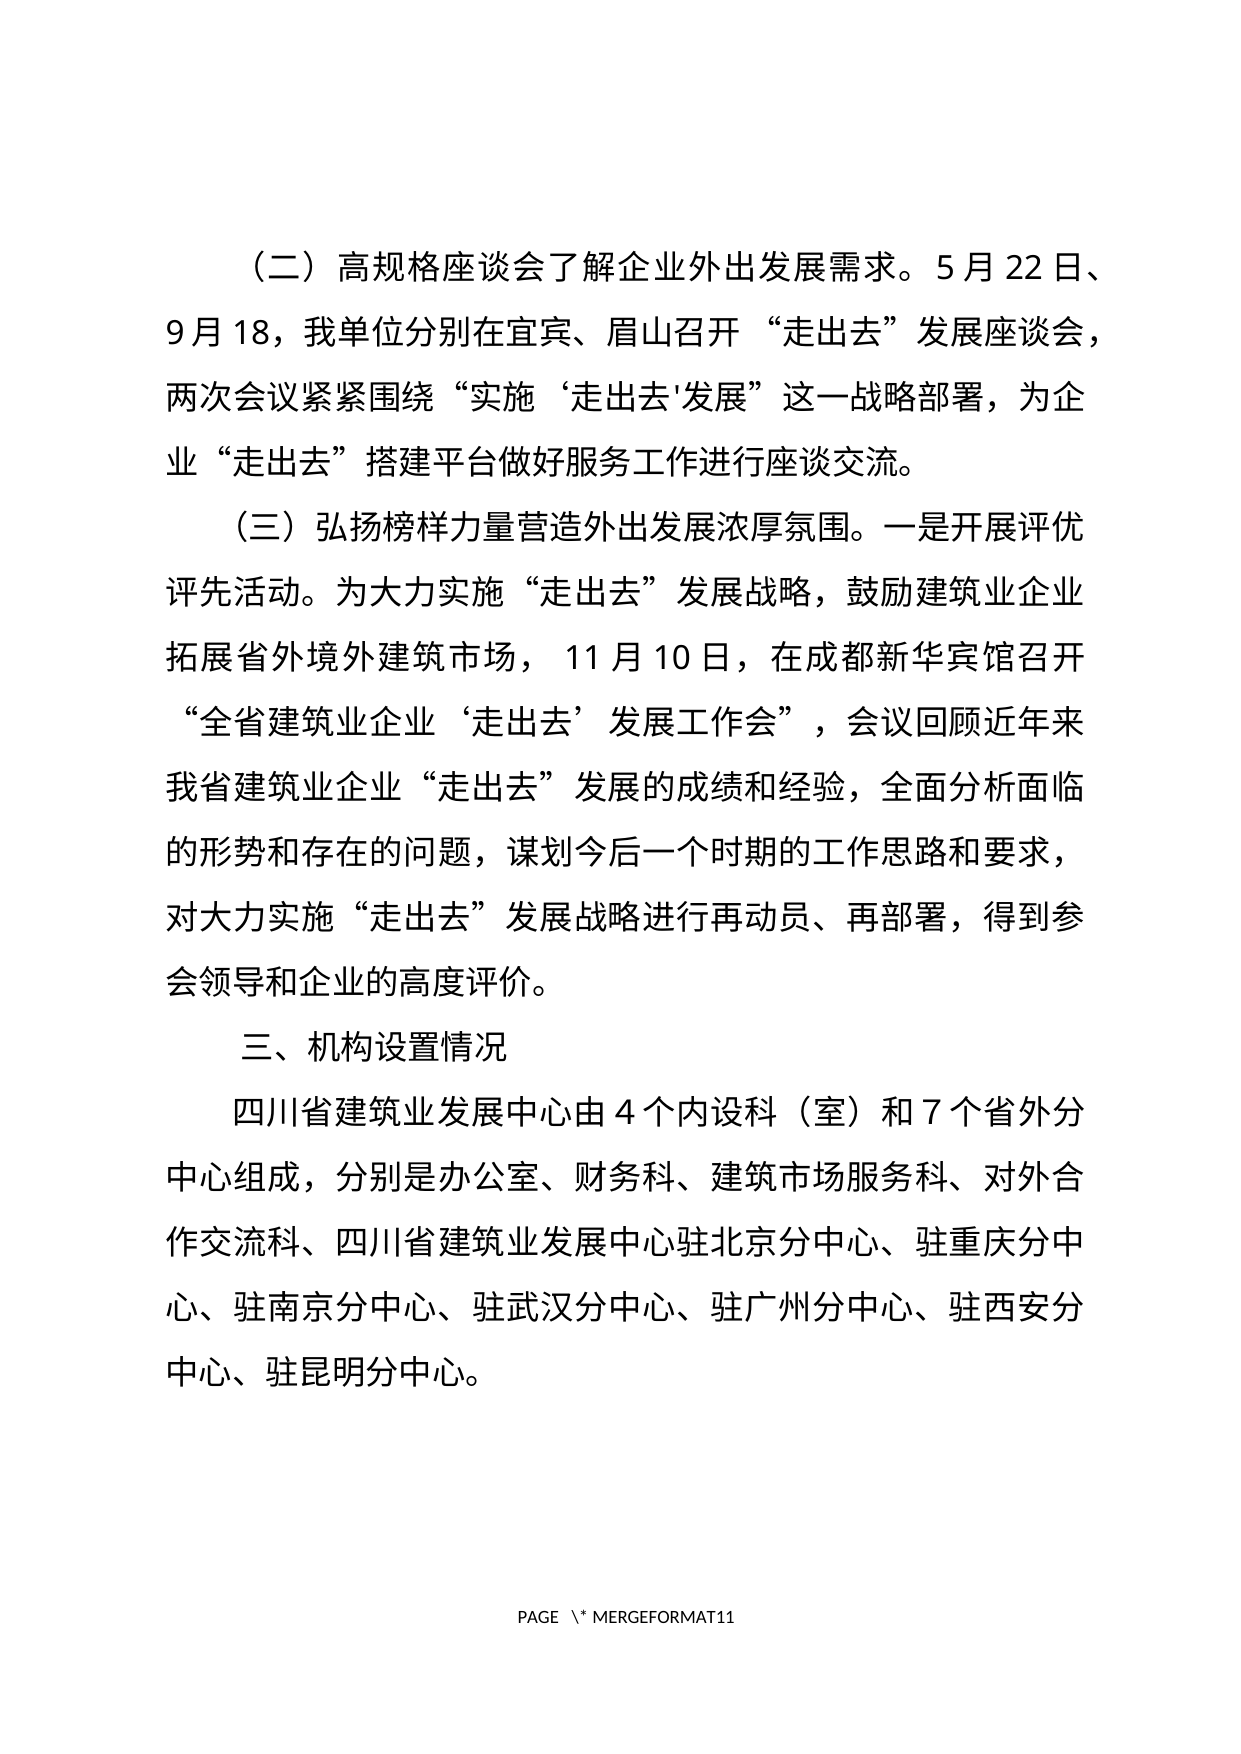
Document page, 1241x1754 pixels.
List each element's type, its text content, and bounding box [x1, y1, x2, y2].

list 三、机构设置情况 [241, 1013, 1087, 1078]
text 四川省建筑业发展中心由４个内设科（室）和７个省外分中心组成，分别是办公室、财务科、建筑市场服务科、对外合作交流科、四川省建筑业发展中心驻北京分中心、驻重庆分中心、驻南京分中心、驻武汉分中心、驻广州分中心、驻西安分中心、驻昆明分中心。 [165, 1078, 1087, 1403]
text （三）弘扬榜样力量营造外出发展浓厚氛围。一是开展评优评先活动。为大力实施“走出去”发展战略，鼓励建筑业企业拓展省外境外建筑市场， 11月10日，在成都新华宾馆召开“全省建筑业企业‘走出去’发展工作会”，会议回顾近年来我省建筑业企业“走出去”发展的成绩和经验，全面分析面临的形势和存在的问题，谋划今后一个时期的工作思路和要求，对大力实施“走出去”发展战略进行再动员、再部署，得到参会领导和企业的高度评价。 [165, 493, 1087, 1013]
text （二）高规格座谈会了解企业外出发展需求。5月22日、9月18，我单位分别在宜宾、眉山召开 “走出去”发展座谈会，两次会议紧紧围绕“实施‘走出去'发展”这一战略部署，为企业“走出去”搭建平台做好服务工作进行座谈交流。 [165, 233, 1087, 493]
